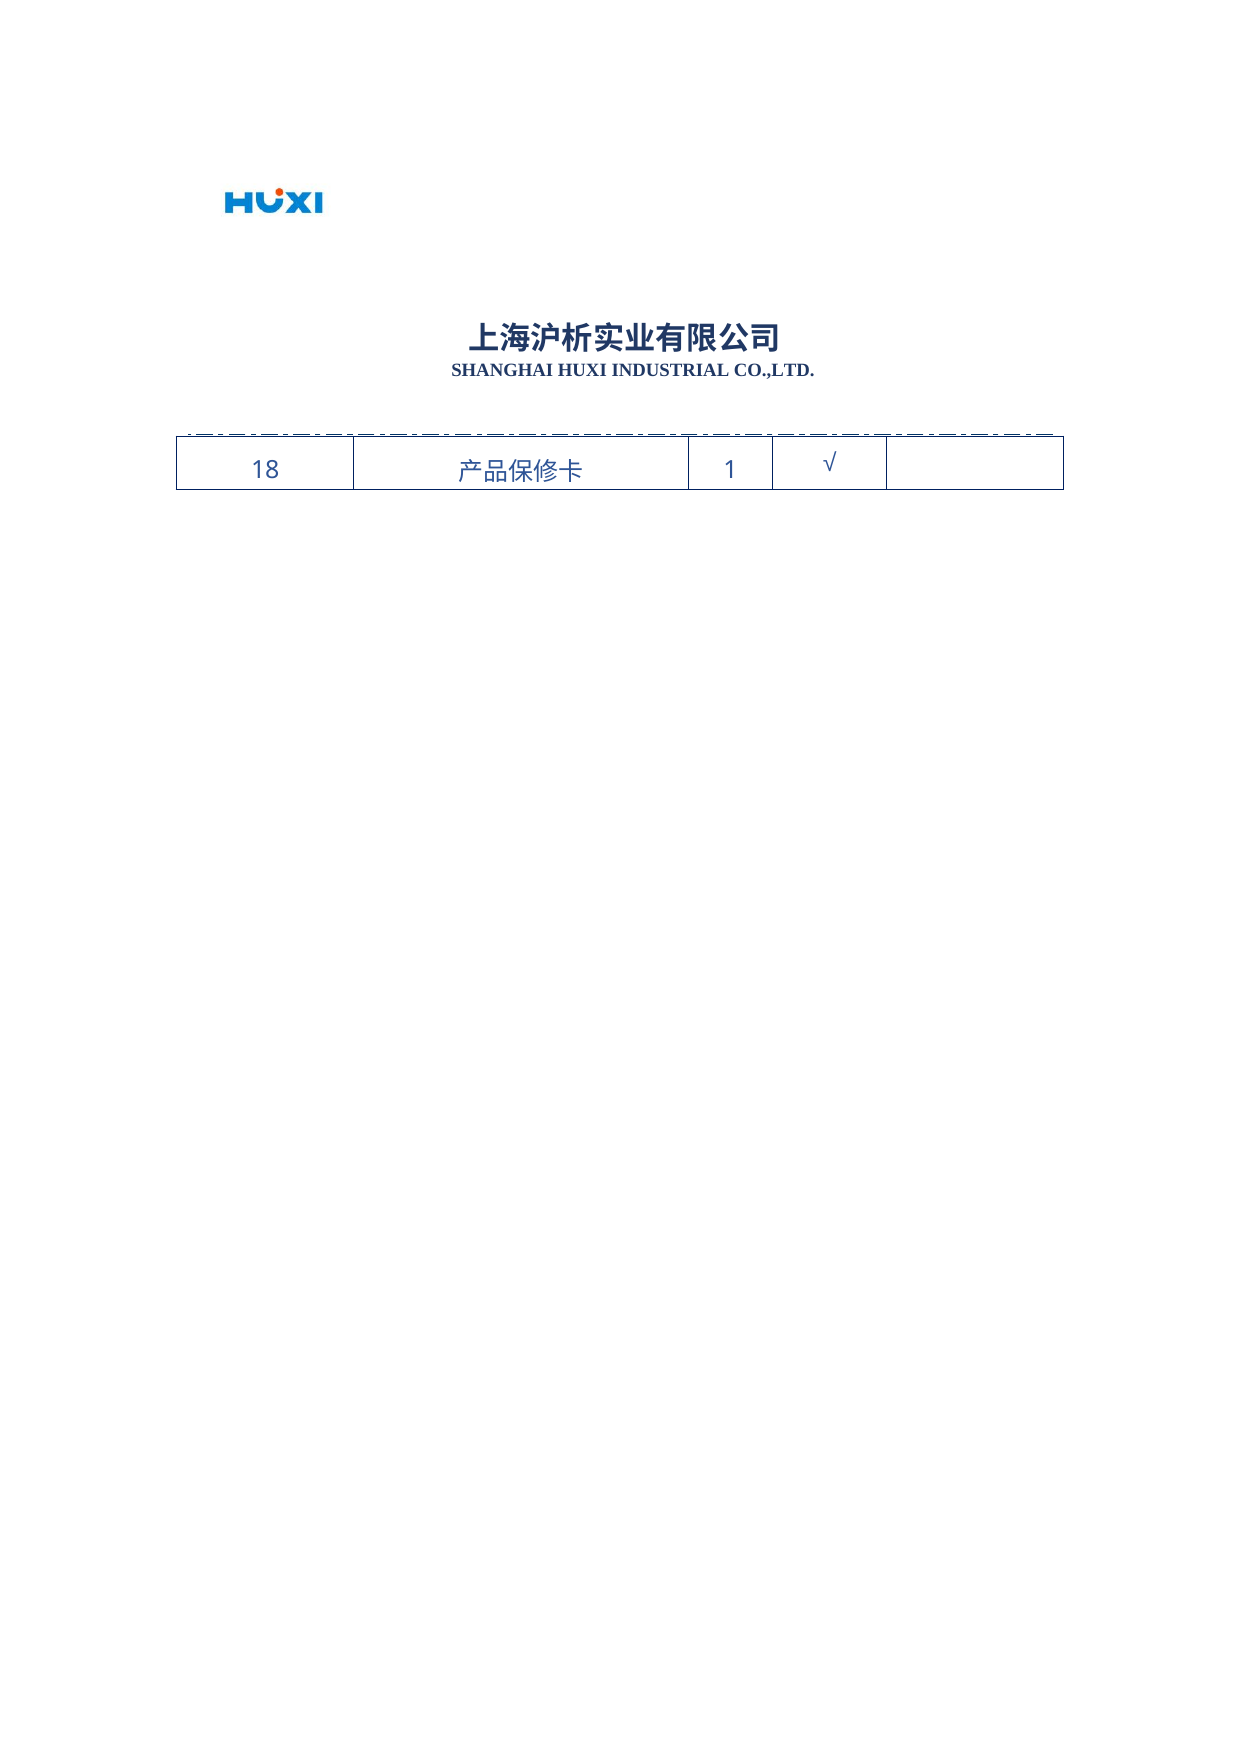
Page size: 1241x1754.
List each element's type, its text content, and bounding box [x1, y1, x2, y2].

table_cell √ [773, 437, 886, 489]
table_cell [1053, 437, 1063, 489]
picture [187, 117, 354, 285]
table_cell [887, 437, 898, 489]
